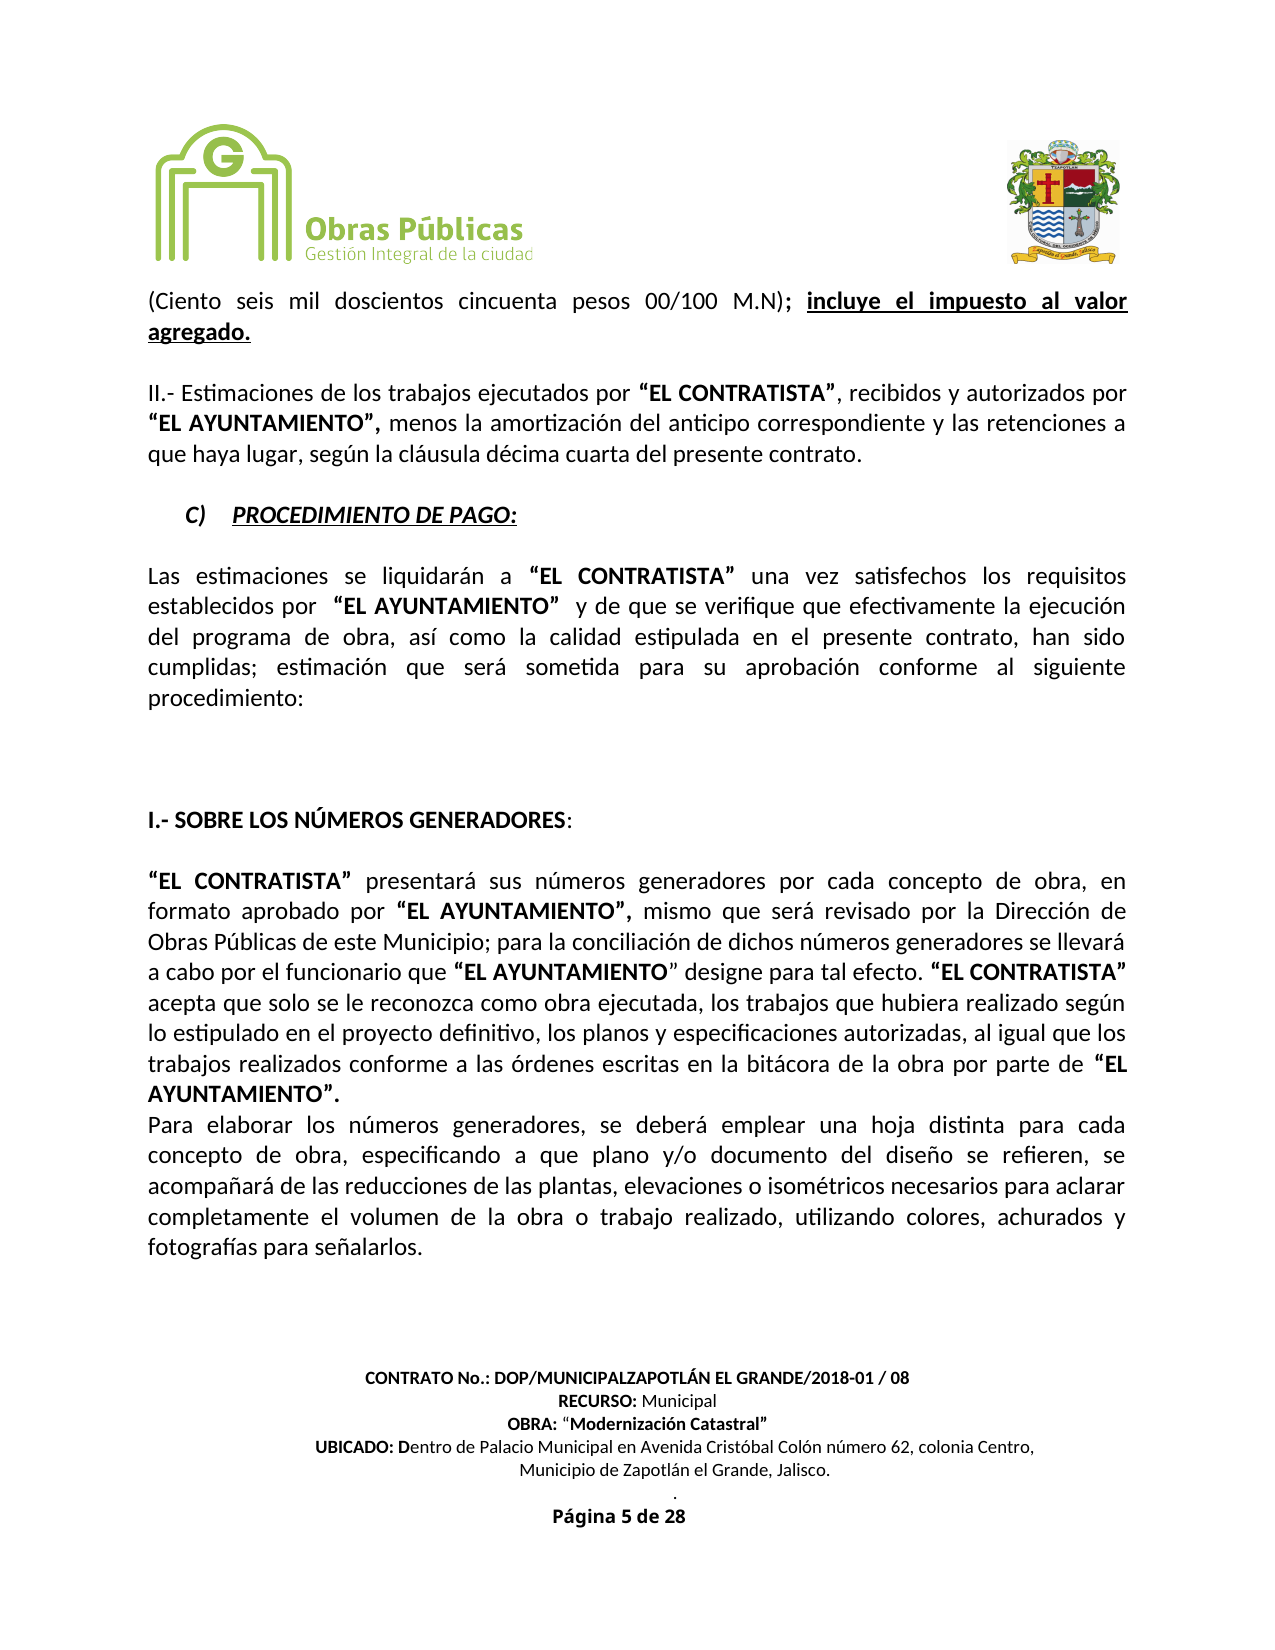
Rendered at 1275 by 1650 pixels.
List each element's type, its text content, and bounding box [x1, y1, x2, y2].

text II.- Estimaciones de los trabajos ejecutados por “EL CONTRATISTA”, recibidos y autorizados por “EL AYUNTAMIENTO”, menos la amortización del anticipo correspondiente y las retenciones a que haya lugar, según la cláusula décima cuarta del presente contrato. [148, 377, 1127, 468]
text I.- SOBRE LOS NÚMEROS GENERADORES: [148, 804, 1127, 834]
picture [155, 124, 533, 264]
text Las estimaciones se liquidarán a “EL CONTRATISTA” una vez satisfechos los requisitos establecidos por “EL AYUNTAMIENTO” y de que se verifique que efectivamente la ejecución del programa de obra, así como la calidad estipulada en el presente contrato, han sido cumplidas; estimación que será sometida para su aprobación conforme al siguiente procedimiento: [148, 560, 1127, 712]
list PROCEDIMIENTO DE PAGO: [185, 499, 1127, 529]
text “EL CONTRATISTA” presentará sus números generadores por cada concepto de obra, en formato aprobado por “EL AYUNTAMIENTO”, mismo que será revisado por la Dirección de Obras Públicas de este Municipio; para la conciliación de dichos números generadores se llevará a cabo por el funcionario que “EL AYUNTAMIENTO” designe para tal efecto. “EL CONTRATISTA” acepta que solo se le reconozca como obra ejecutada, los trabajos que hubiera realizado según lo estipulado en el proyecto definitivo, los planos y especificaciones autorizadas, al igual que los trabajos realizados conforme a las órdenes escritas en la bitácora de la obra por parte de “EL AYUNTAMIENTO”. [148, 865, 1127, 1109]
text Para elaborar los números generadores, se deberá emplear una hoja distinta para cada concepto de obra, especificando a que plano y/o documento del diseño se refieren, se acompañará de las reducciones de las plantas, elevaciones o isométricos necesarios para aclarar completamente el volumen de la obra o trabajo realizado, utilizando colores, achurados y fotografías para señalarlos. [148, 1109, 1127, 1262]
picture [1007, 140, 1120, 264]
